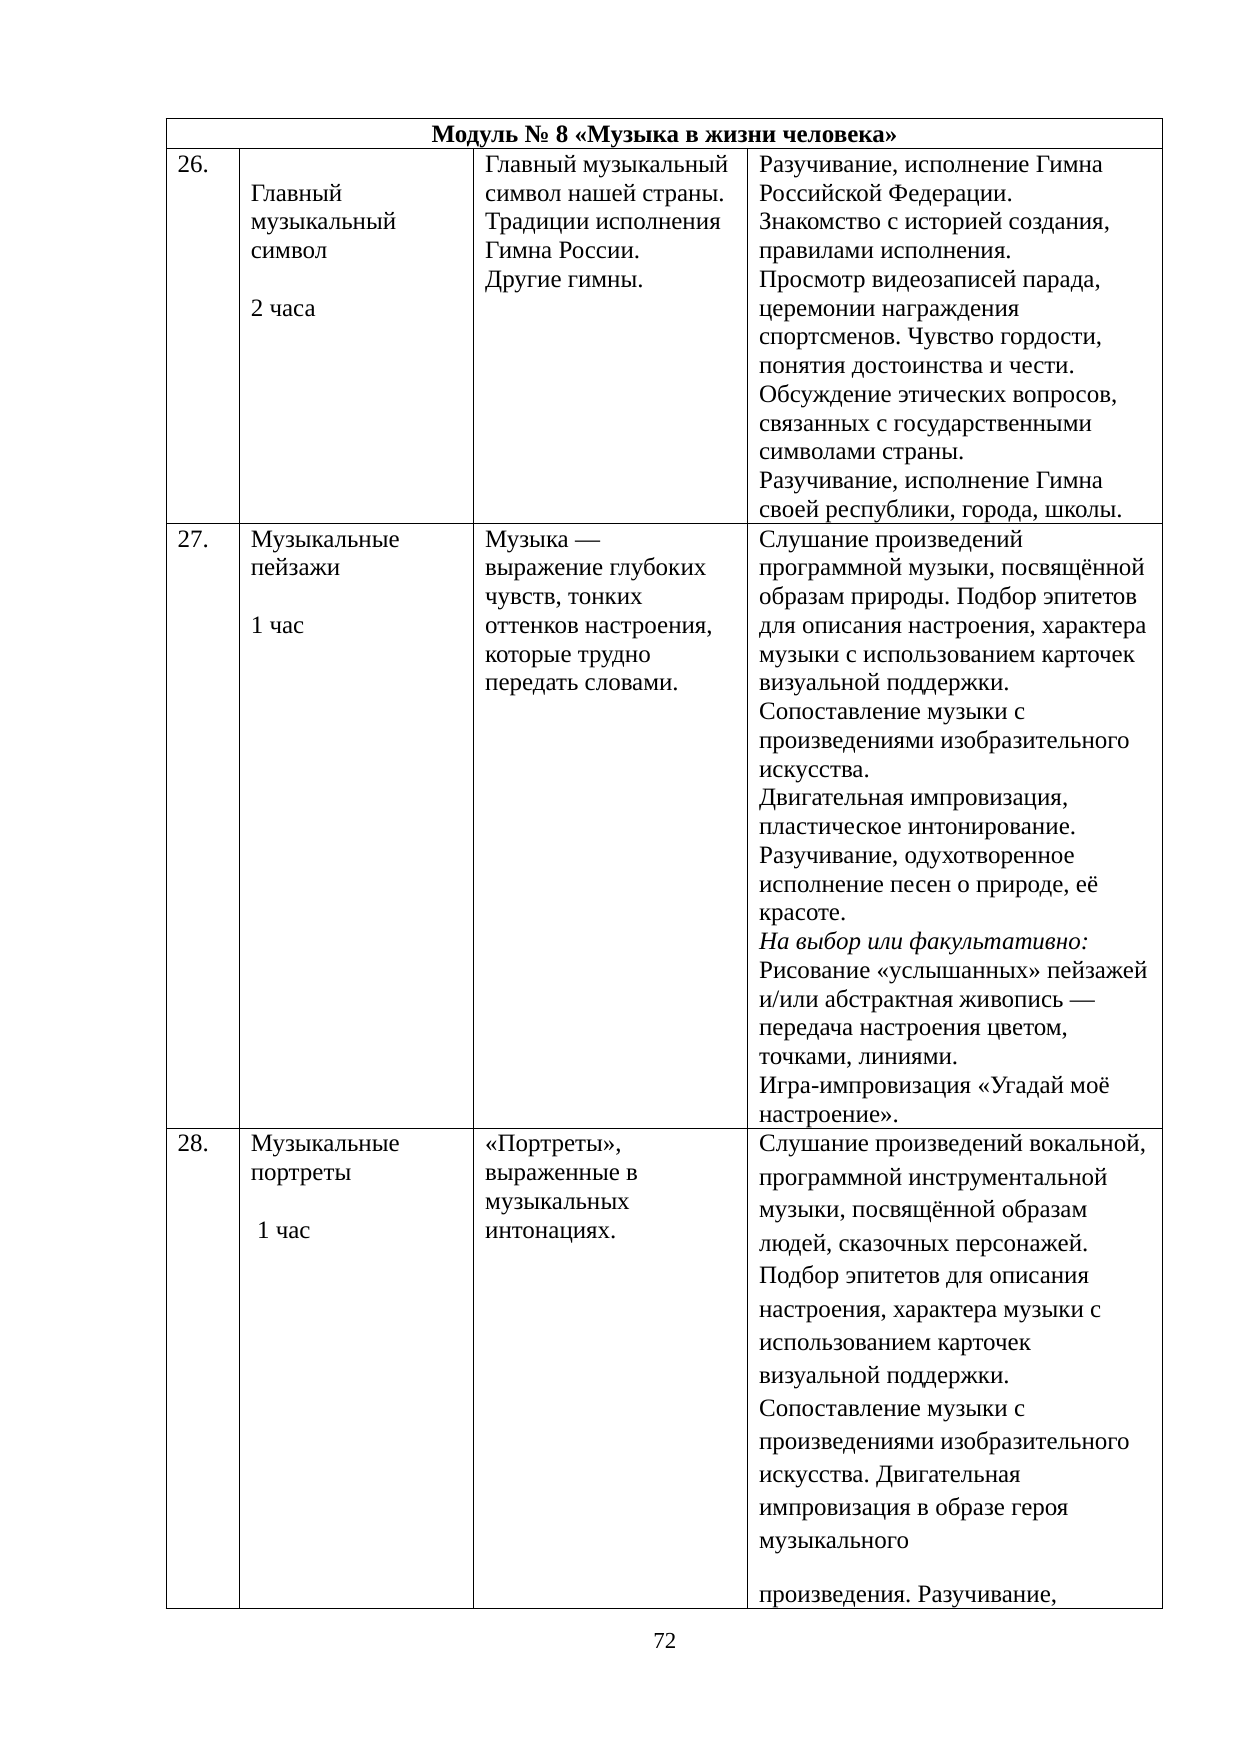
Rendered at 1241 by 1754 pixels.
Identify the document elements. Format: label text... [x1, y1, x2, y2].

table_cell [240, 1129, 473, 1607]
table_cell 28. [167, 1129, 239, 1607]
table_cell 27. [167, 524, 239, 1127]
table_cell Музыкальные пейзажи 1 час [240, 524, 473, 1127]
table_cell Разучивание, исполнение Гимна Российской Федерации. Знакомство с историей создания, правилами исполнения. Просмотр видеозаписей парада, церемонии награждения спортсменов. Чувство гордости, понятия достоинства и чести. Обсуждение этических вопросов, связанных с государственными символами страны. Разучивание, исполнение Гимна своей республики, города, школы. [748, 149, 1162, 523]
table_cell Главный музыкальный символ нашей страны. Традиции исполнения Гимна России. Другие гимны. [474, 149, 747, 523]
table_cell Слушание произведений программной музыки, посвящённой образам природы. Подбор эпитетов для описания настроения, характера музыки с использованием карточек визуальной поддержки. Сопоставление музыки с произведениями изобразительного искусства. Двигательная импровизация, пластическое интонирование. Разучивание, одухотворенное исполнение песен о природе, её красоте. На выбор или факультативно: Рисование «услышанных» пейзажей и/или абстрактная живопись — передача настроения цветом, точками, линиями. Игра-импровизация «Угадай моё настроение». [748, 524, 1162, 1127]
table_cell Модуль № 8 «Музыка в жизни человека» [167, 119, 1162, 148]
table_cell Музыка — выражение глубоких чувств, тонких оттенков настроения, которые трудно передать словами. [474, 524, 747, 1127]
table_cell 26. [167, 149, 239, 523]
table_cell Главный музыкальный символ 2 часа [240, 149, 473, 523]
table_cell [474, 1129, 747, 1607]
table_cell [748, 1129, 1162, 1607]
